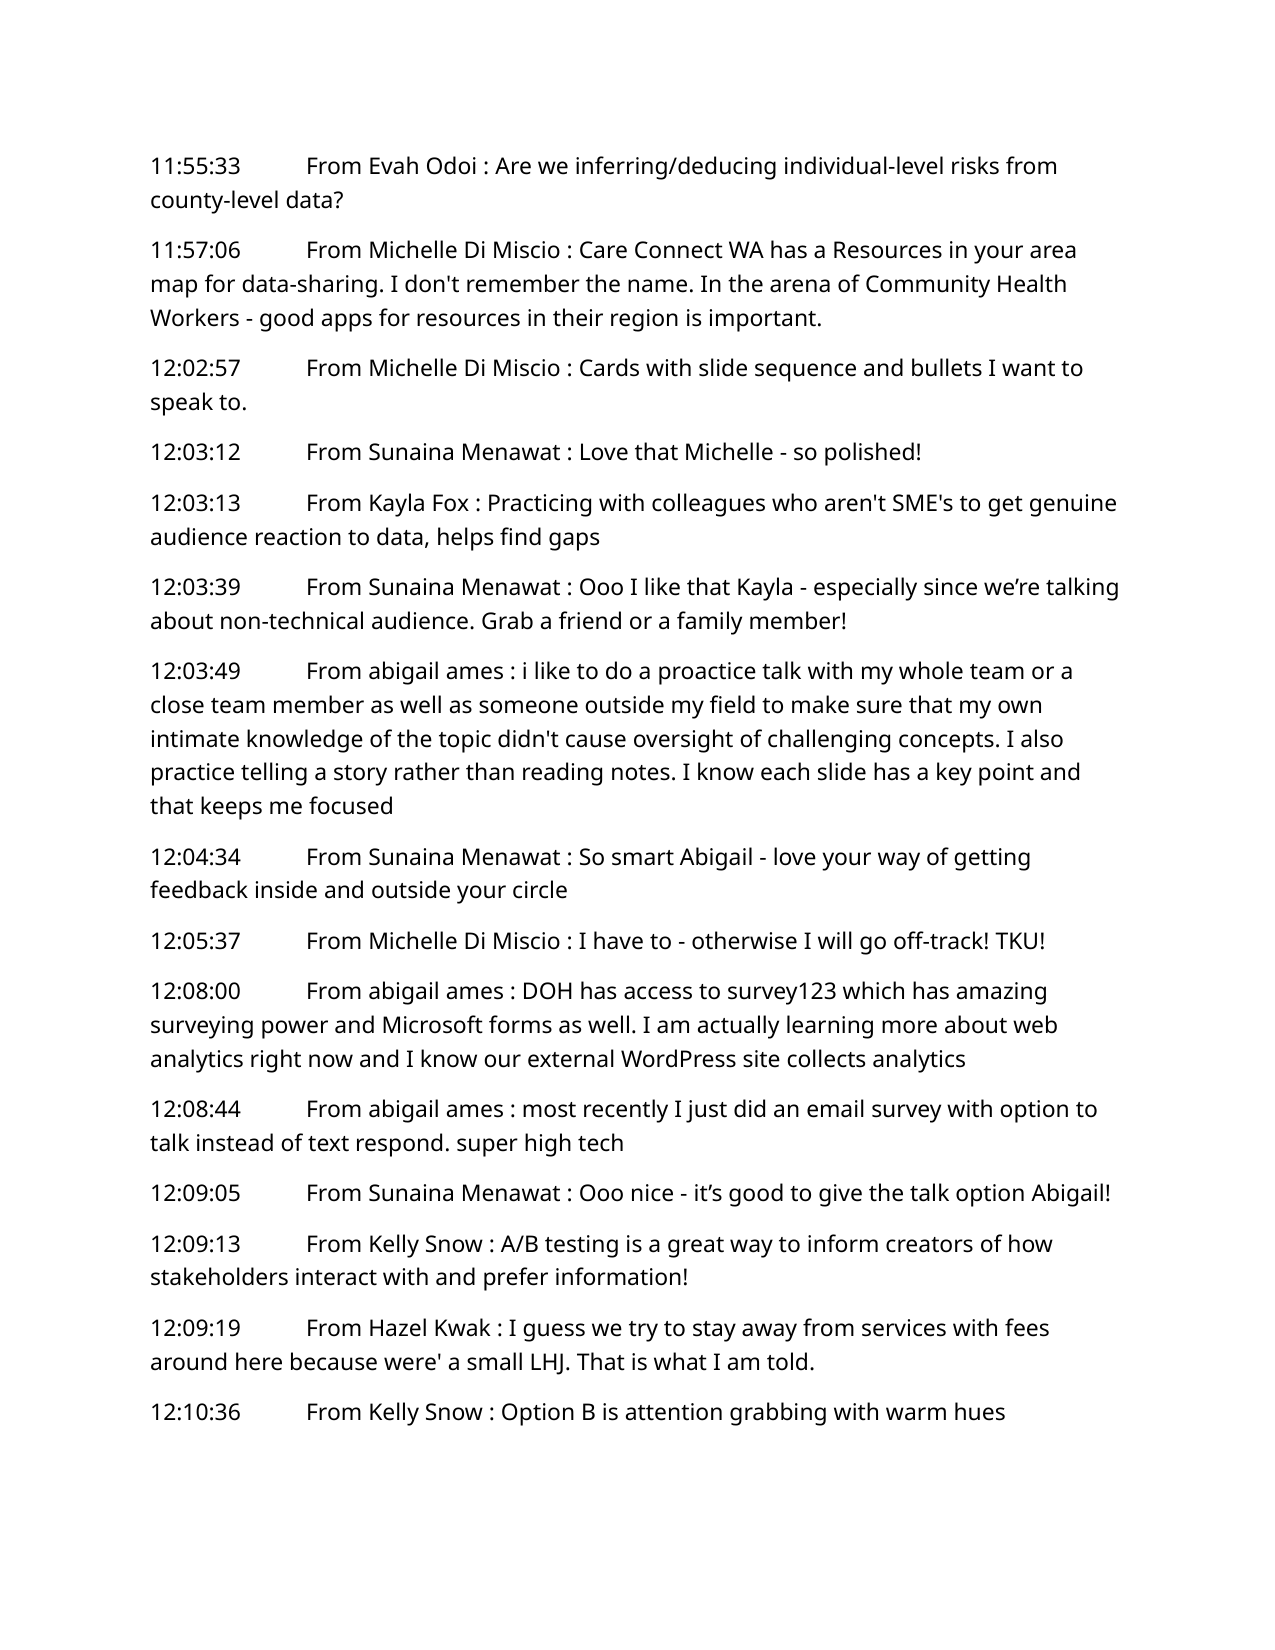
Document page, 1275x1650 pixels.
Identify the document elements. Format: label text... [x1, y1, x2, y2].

text 12:03:12 From Sunaina Menawat : Love that Michelle - so polished! [150, 436, 1125, 467]
text 12:09:05 From Sunaina Menawat : Ooo nice - it’s good to give the talk option Abigail! [150, 1177, 1125, 1208]
text 12:08:44 From abigail ames : most recently I just did an email survey with option to talk instead of text respond. super high tech [150, 1093, 1125, 1158]
text 12:05:37 From Michelle Di Miscio : I have to - otherwise I will go off-track! TKU! [150, 924, 1125, 956]
text 12:03:13 From Kayla Fox : Practicing with colleagues who aren't SME's to get genuine audience reaction to data, helps find gaps [150, 487, 1125, 552]
text 12:03:39 From Sunaina Menawat : Ooo I like that Kayla - especially since we’re talking about non-technical audience. Grab a friend or a family member! [150, 571, 1125, 636]
text 12:10:36 From Kelly Snow : Option B is attention grabbing with warm hues [150, 1396, 1125, 1427]
text 12:02:57 From Michelle Di Miscio : Cards with slide sequence and bullets I want to speak to. [150, 352, 1125, 417]
text 12:03:49 From abigail ames : i like to do a proactice talk with my whole team or a close team member as well as someone outside my field to make sure that my own intimate knowledge of the topic didn't cause oversight of challenging concepts. I also practice telling a story rather than reading notes. I know each slide has a key point and that keeps me focused [150, 655, 1125, 821]
text 11:55:33 From Evah Odoi : Are we inferring/deducing individual-level risks from county-level data? [150, 150, 1125, 215]
text 12:09:19 From Hazel Kwak : I guess we try to stay away from services with fees around here because were' a small LHJ. That is what I am told. [150, 1312, 1125, 1377]
text 11:57:06 From Michelle Di Miscio : Care Connect WA has a Resources in your area map for data-sharing. I don't remember the name. In the arena of Community Health Workers - good apps for resources in their region is important. [150, 234, 1125, 333]
text 12:08:00 From abigail ames : DOH has access to survey123 which has amazing surveying power and Microsoft forms as well. I am actually learning more about web analytics right now and I know our external WordPress site collects analytics [150, 975, 1125, 1074]
text 12:04:34 From Sunaina Menawat : So smart Abigail - love your way of getting feedback inside and outside your circle [150, 840, 1125, 905]
text 12:09:13 From Kelly Snow : A/B testing is a great way to inform creators of how stakeholders interact with and prefer information! [150, 1227, 1125, 1292]
